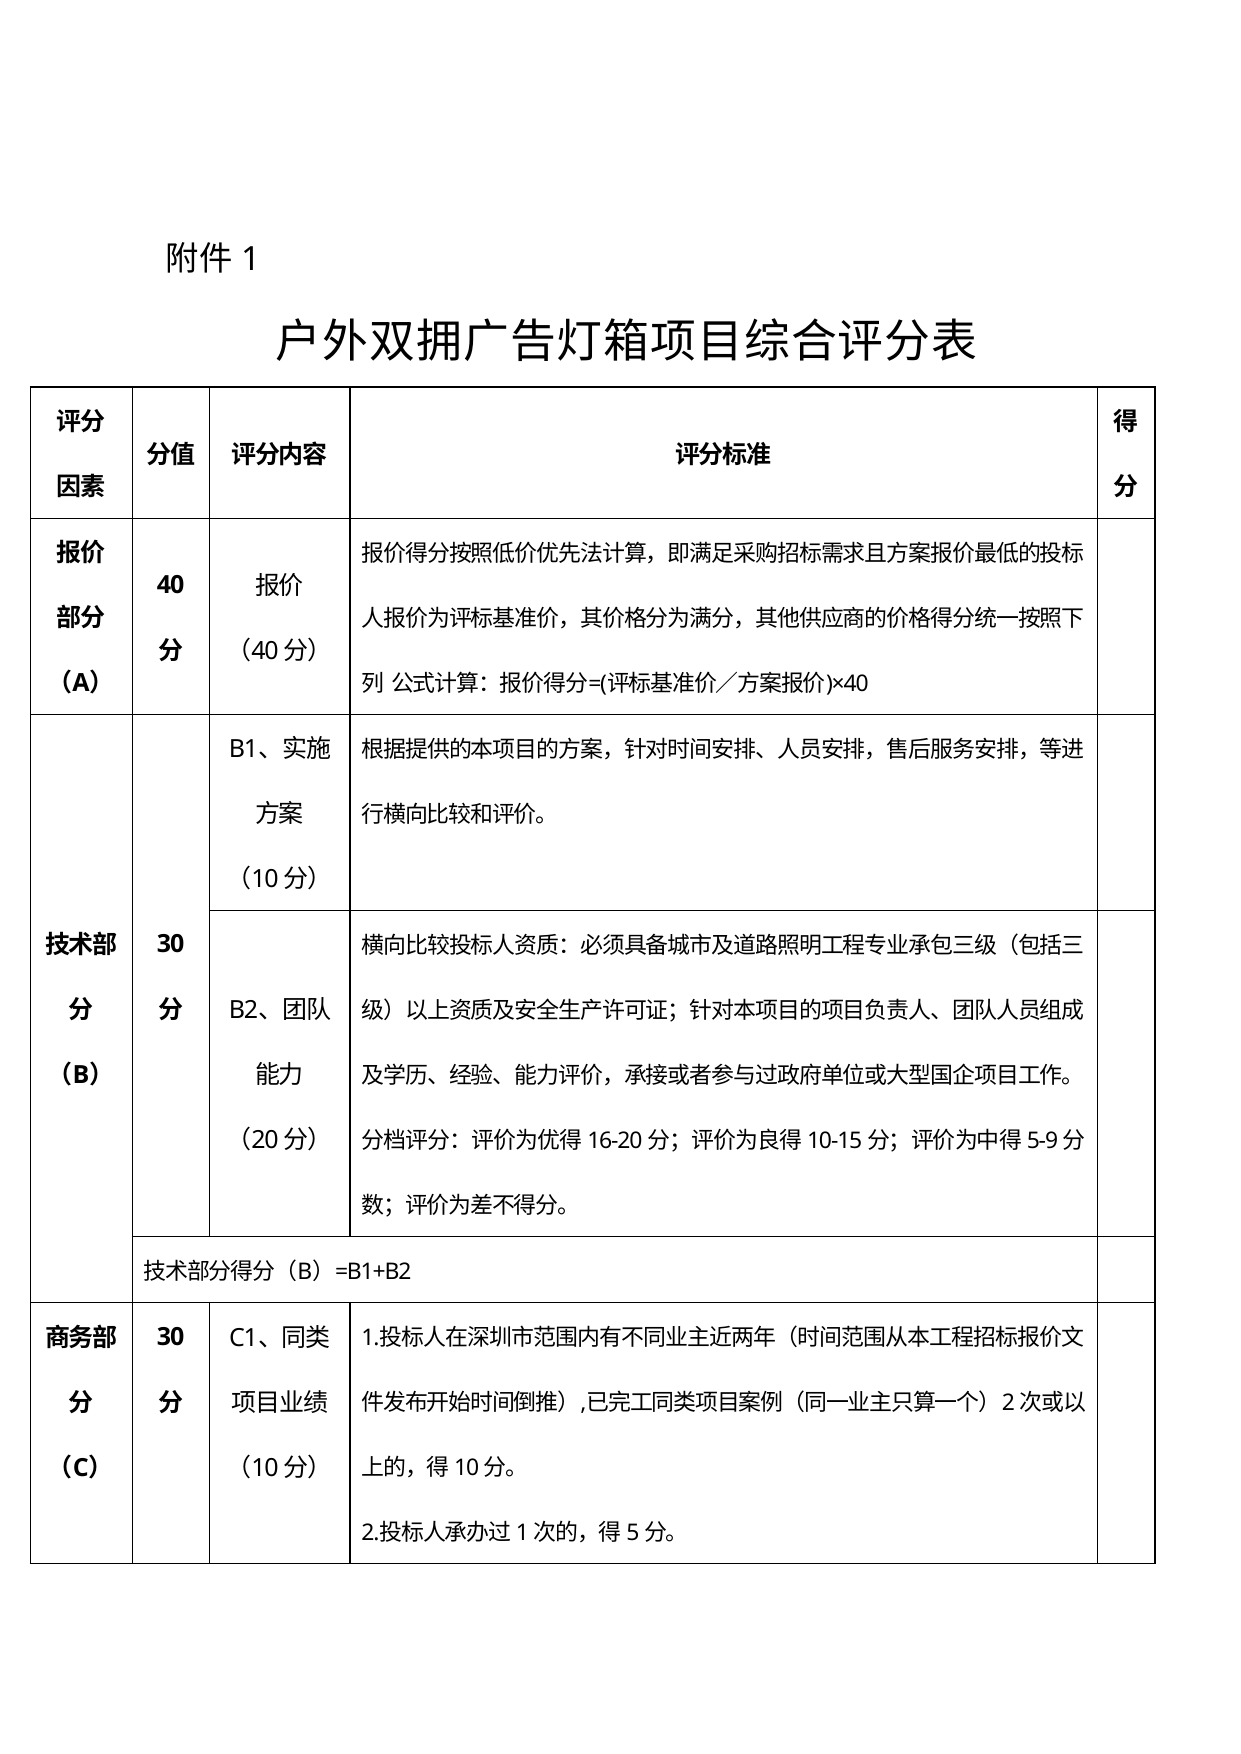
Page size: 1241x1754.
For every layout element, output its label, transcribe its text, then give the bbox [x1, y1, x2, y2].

table_cell 30分 [133, 715, 209, 1236]
table_header 得分 [1098, 388, 1154, 517]
text 户外双拥广告灯箱项目综合评分表 [165, 289, 1075, 386]
table_header 评分标准 [351, 388, 1097, 517]
table_cell [1098, 1303, 1154, 1563]
table_cell C1、同类项目业绩（10分） [210, 1303, 349, 1563]
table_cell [351, 1303, 1097, 1563]
table_cell 报价 部分 （A） [31, 519, 132, 713]
table_cell 商务部分（C） [31, 1303, 132, 1563]
table_cell 报价 （40分） [210, 519, 349, 713]
table_cell 报价得分按照低价优先法计算，即满足采购招标需求且方案报价最低的投标人报价为评标基准价，其价格分为满分，其他供应商的价格得分统一按照下列 公式计算：报价得分=(评标基准价／方案报价)×40 [351, 519, 1097, 713]
table_header 评分内容 [210, 388, 349, 517]
table_cell [1098, 1237, 1154, 1302]
table_header 分值 [133, 388, 209, 517]
table_cell [1098, 715, 1154, 909]
table_cell B1、实施方案 （10分） [210, 715, 349, 909]
table_cell [1098, 911, 1154, 1236]
text 附件1 [165, 224, 1075, 289]
table_cell 横向比较投标人资质：必须具备城市及道路照明工程专业承包三级（包括三级）以上资质及安全生产许可证；针对本项目的项目负责人、团队人员组成及学历、经验、能力评价，承接或者参与过政府单位或大型国企项目工作。分档评分：评价为优得16-20分；评价为良得10-15分；评价为中得5-9分数；评价为差不得分。 [351, 911, 1097, 1236]
table_header 评分 因素 [31, 388, 132, 517]
table_cell 30分 [133, 1303, 209, 1563]
table_cell [1098, 519, 1154, 713]
table_cell 技术部分得分（B）=B1+B2 [133, 1237, 1097, 1302]
table_cell 技术部分 （B） [31, 715, 132, 1302]
table_cell 40分 [133, 519, 209, 713]
table_cell B2、团队能力 （20分） [210, 911, 349, 1236]
table_cell 根据提供的本项目的方案，针对时间安排、人员安排，售后服务安排，等进行横向比较和评价。 [351, 715, 1097, 909]
